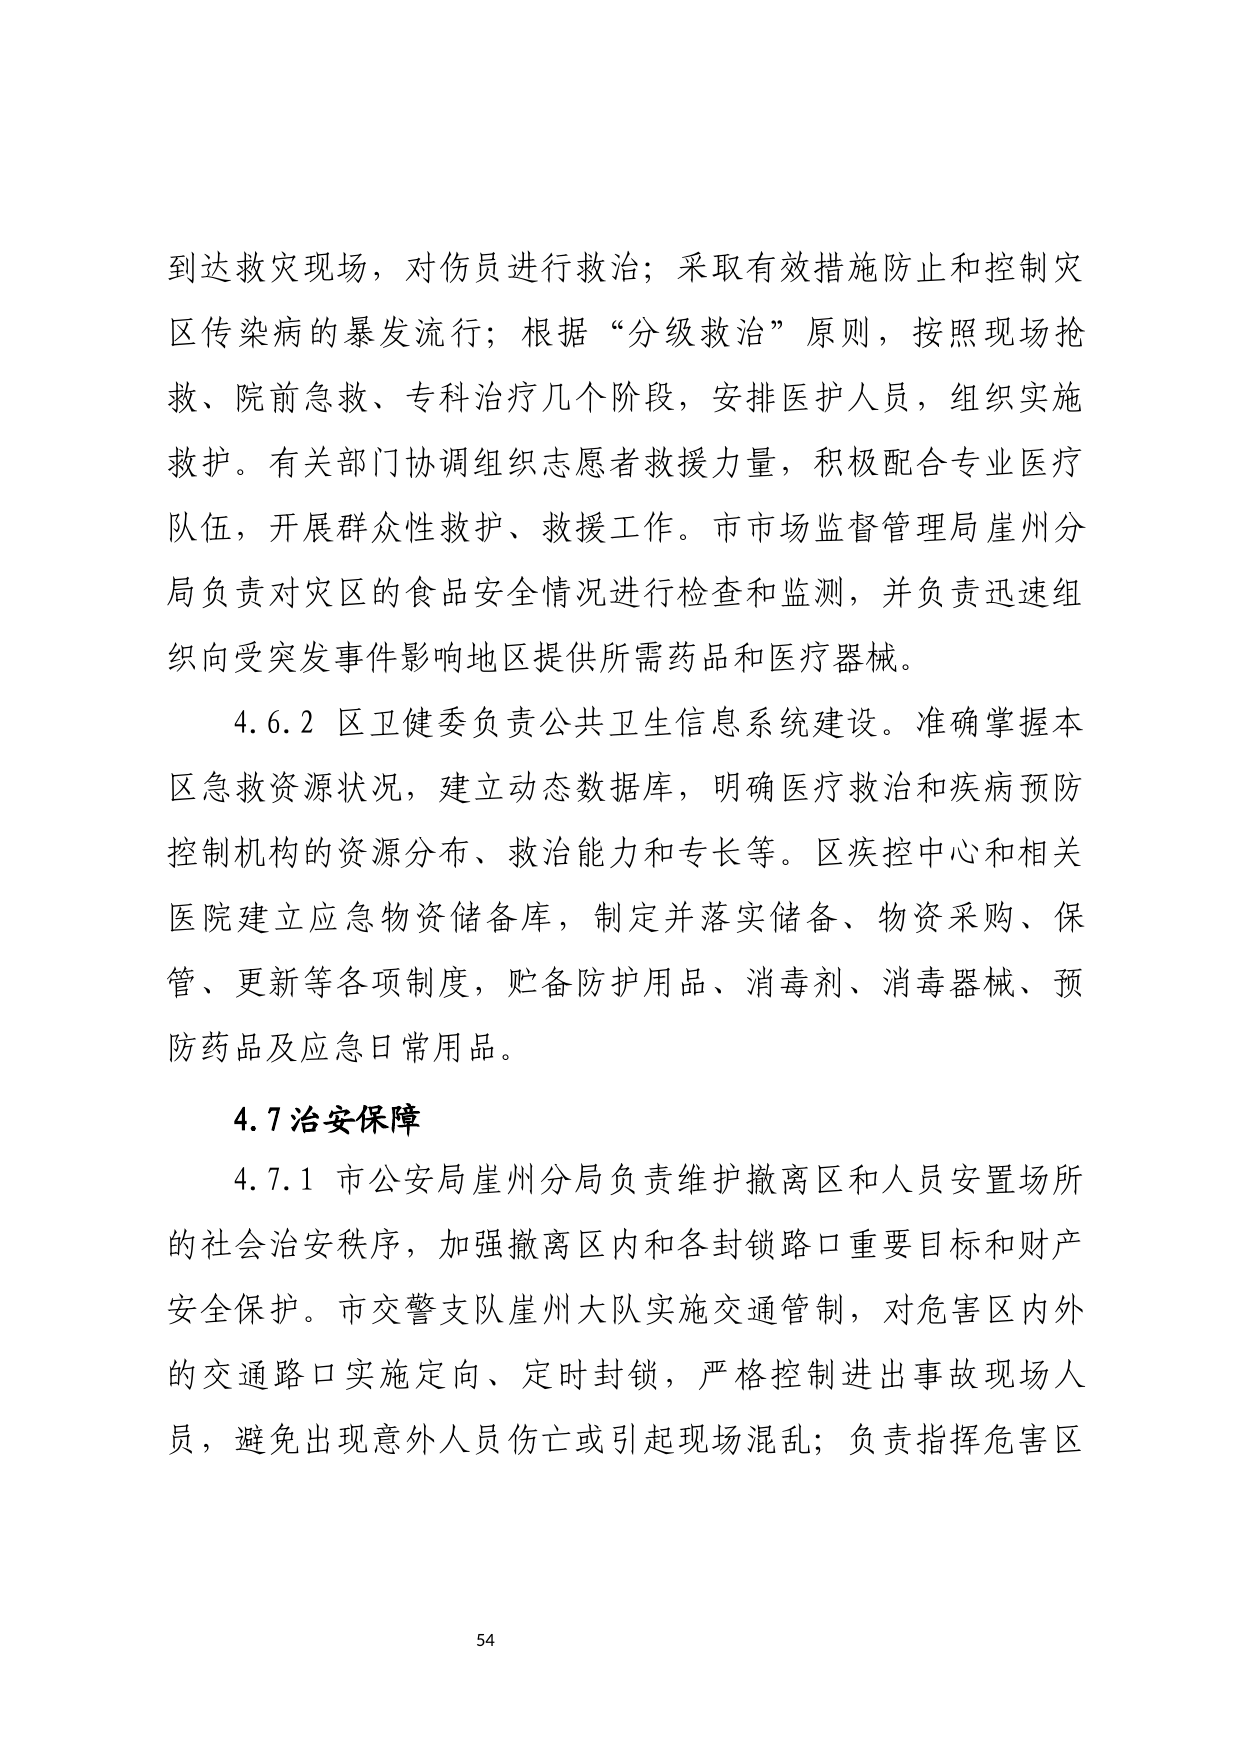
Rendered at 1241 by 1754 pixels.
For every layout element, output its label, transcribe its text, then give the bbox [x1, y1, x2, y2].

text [165, 233, 1087, 688]
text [165, 1144, 1087, 1469]
subtitle 4.7治安保障 [165, 1078, 1087, 1144]
text 4.6.2 区卫健委负责公共卫生信息系统建设。准确掌握本区急救资源状况，建立动态数据库，明确医疗救治和疾病预防控制机构的资源分布、救治能力和专长等。区疾控中心和相关医院建立应急物资储备库，制定并落实储备、物资采购、保管、更新等各项制度，贮备防护用品、消毒剂、消毒器械、预防药品及应急日常用品。 [165, 688, 1087, 1078]
